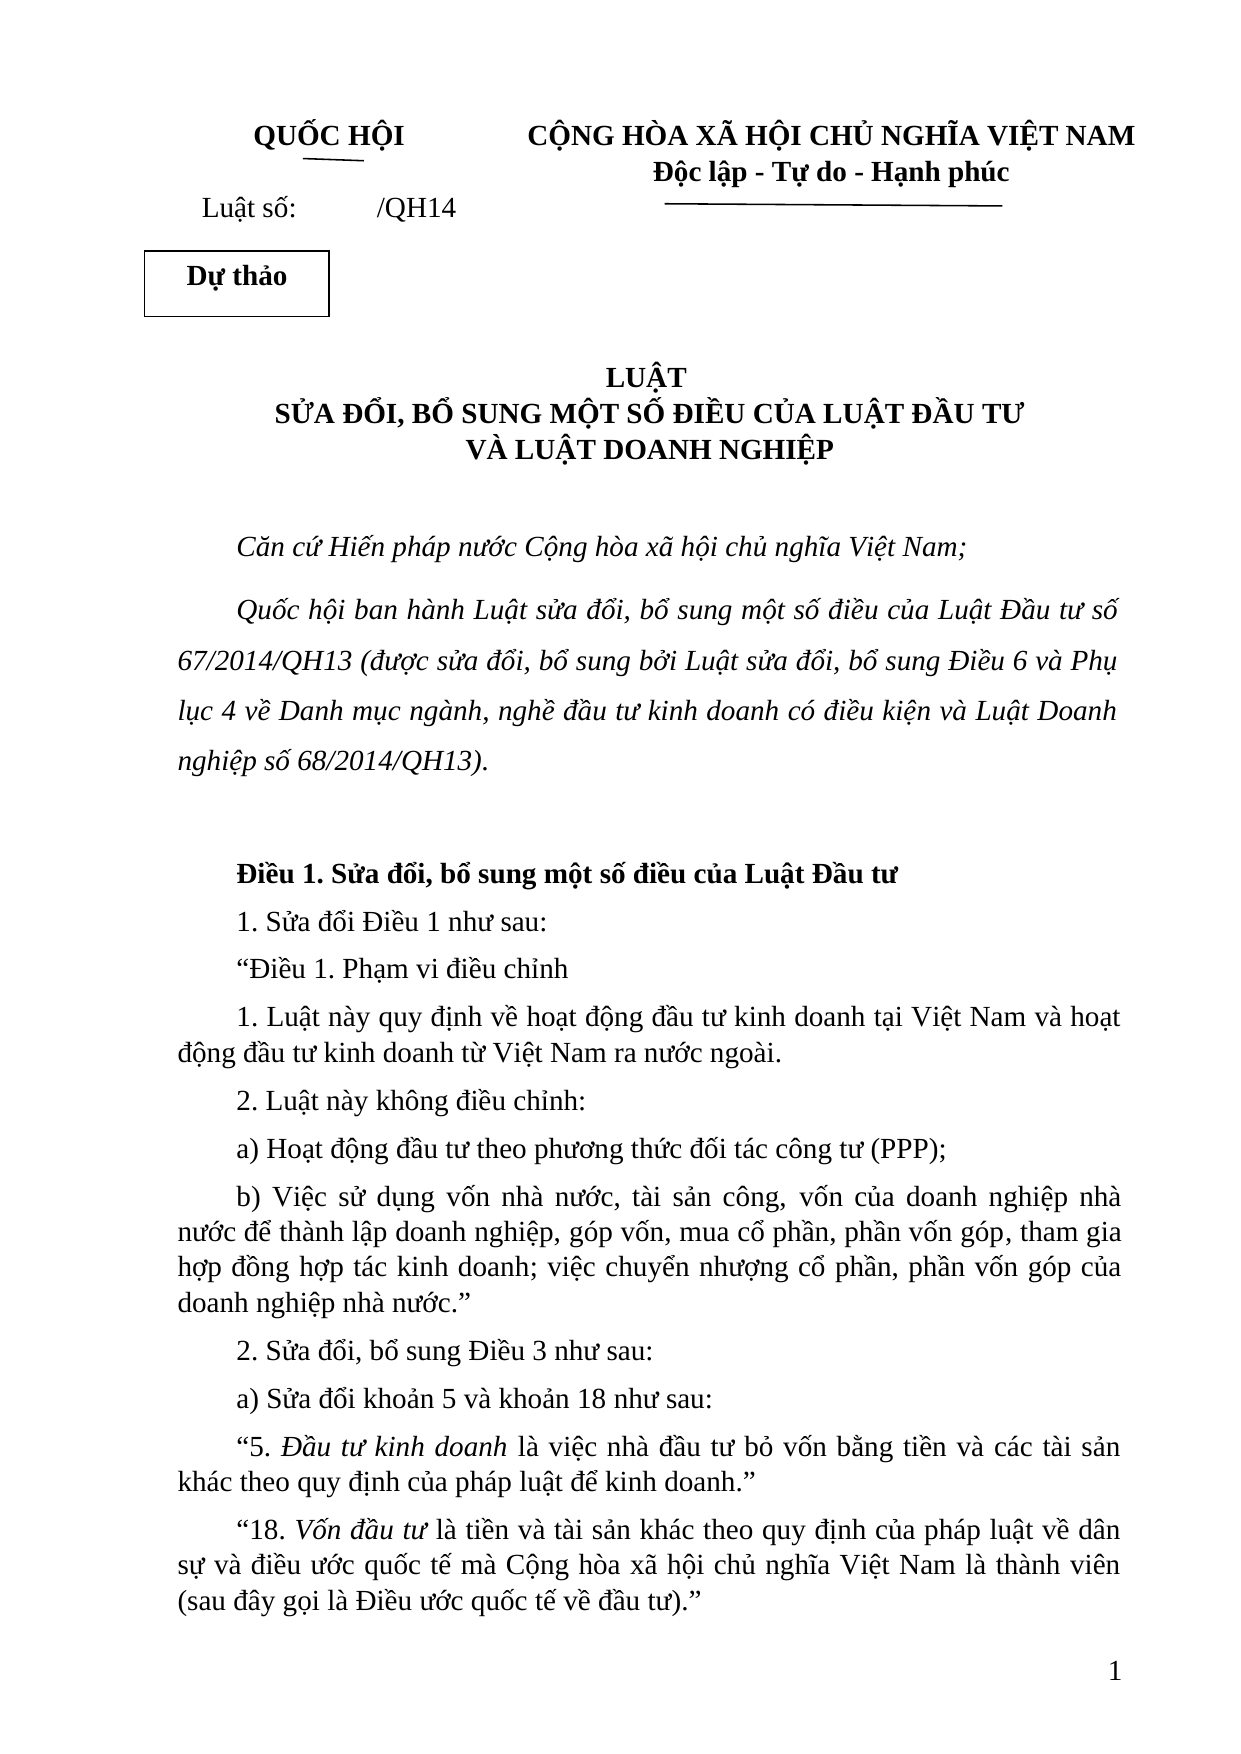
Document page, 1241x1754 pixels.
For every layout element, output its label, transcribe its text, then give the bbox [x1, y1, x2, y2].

table_cell Luật số: /QH14 [177, 190, 481, 299]
text a) Sửa đổi khoản 5 và khoản 18 như sau: [177, 1380, 1122, 1415]
table_cell [481, 190, 1182, 299]
table_header CỘNG HÒA XÃ HỘI CHỦ NGHĨA VIỆT NAM Độc lập - Tự do - Hạnh phúc [481, 118, 1182, 190]
text “Điều 1. Phạm vi điều chỉnh [177, 951, 1122, 986]
text 1. Luật này quy định về hoạt động đầu tư kinh doanh tại Việt Nam và hoạt động đầu tư kinh doanh từ Việt Nam ra nước ngoài. [177, 998, 1122, 1069]
text Điều 1. Sửa đổi, bổ sung một số điều của Luật Đầu tư [177, 855, 1122, 890]
text Quốc hội ban hành Luật sửa đổi, bổ sung một số điều của Luật Đầu tư số 67/2014/QH13 (được sửa đổi, bổ sung bởi Luật sửa đổi, bổ sung Điều 6 và Phụ lục 4 về Danh mục ngành, nghề đầu tư kinh doanh có điều kiện và Luật Doanh nghiệp số 68/2014/QH13). [177, 592, 1122, 777]
text VÀ LUẬT DOANH NGHIỆP [177, 432, 1122, 466]
table_header QUỐC HỘI [177, 118, 481, 190]
text 2. Luật này không điều chỉnh: [177, 1082, 1122, 1117]
text a) Hoạt động đầu tư theo phương thức đối tác công tư (PPP); [177, 1130, 1122, 1165]
text “18. Vốn đầu tư là tiền và tài sản khác theo quy định của pháp luật về dân sự và điều ước quốc tế mà Cộng hòa xã hội chủ nghĩa Việt Nam là thành viên (sau đây gọi là Điều ước quốc tế về đầu tư).” [177, 1511, 1122, 1617]
text Căn cứ Hiến pháp nước Cộng hòa xã hội chủ nghĩa Việt Nam; [177, 529, 1122, 563]
text LUẬT SỬA ĐỔI, BỔ SUNG MỘT SỐ ĐIỀU CỦA LUẬT ĐẦU TƯ [177, 360, 1122, 430]
text 1. Sửa đổi Điều 1 như sau: [177, 903, 1122, 938]
text b) Việc sử dụng vốn nhà nước, tài sản công, vốn của doanh nghiệp nhà nước để thành lập doanh nghiệp, góp vốn, mua cổ phần, phần vốn góp, tham gia hợp đồng hợp tác kinh doanh; việc chuyển nhượng cổ phần, phần vốn góp của doanh nghiệp nhà nước.” [177, 1178, 1122, 1319]
text 2. Sửa đổi, bổ sung Điều 3 như sau: [177, 1332, 1122, 1367]
text “5. Đầu tư kinh doanh là việc nhà đầu tư bỏ vốn bằng tiền và các tài sản khác theo quy định của pháp luật để kinh doanh.” [177, 1428, 1122, 1498]
